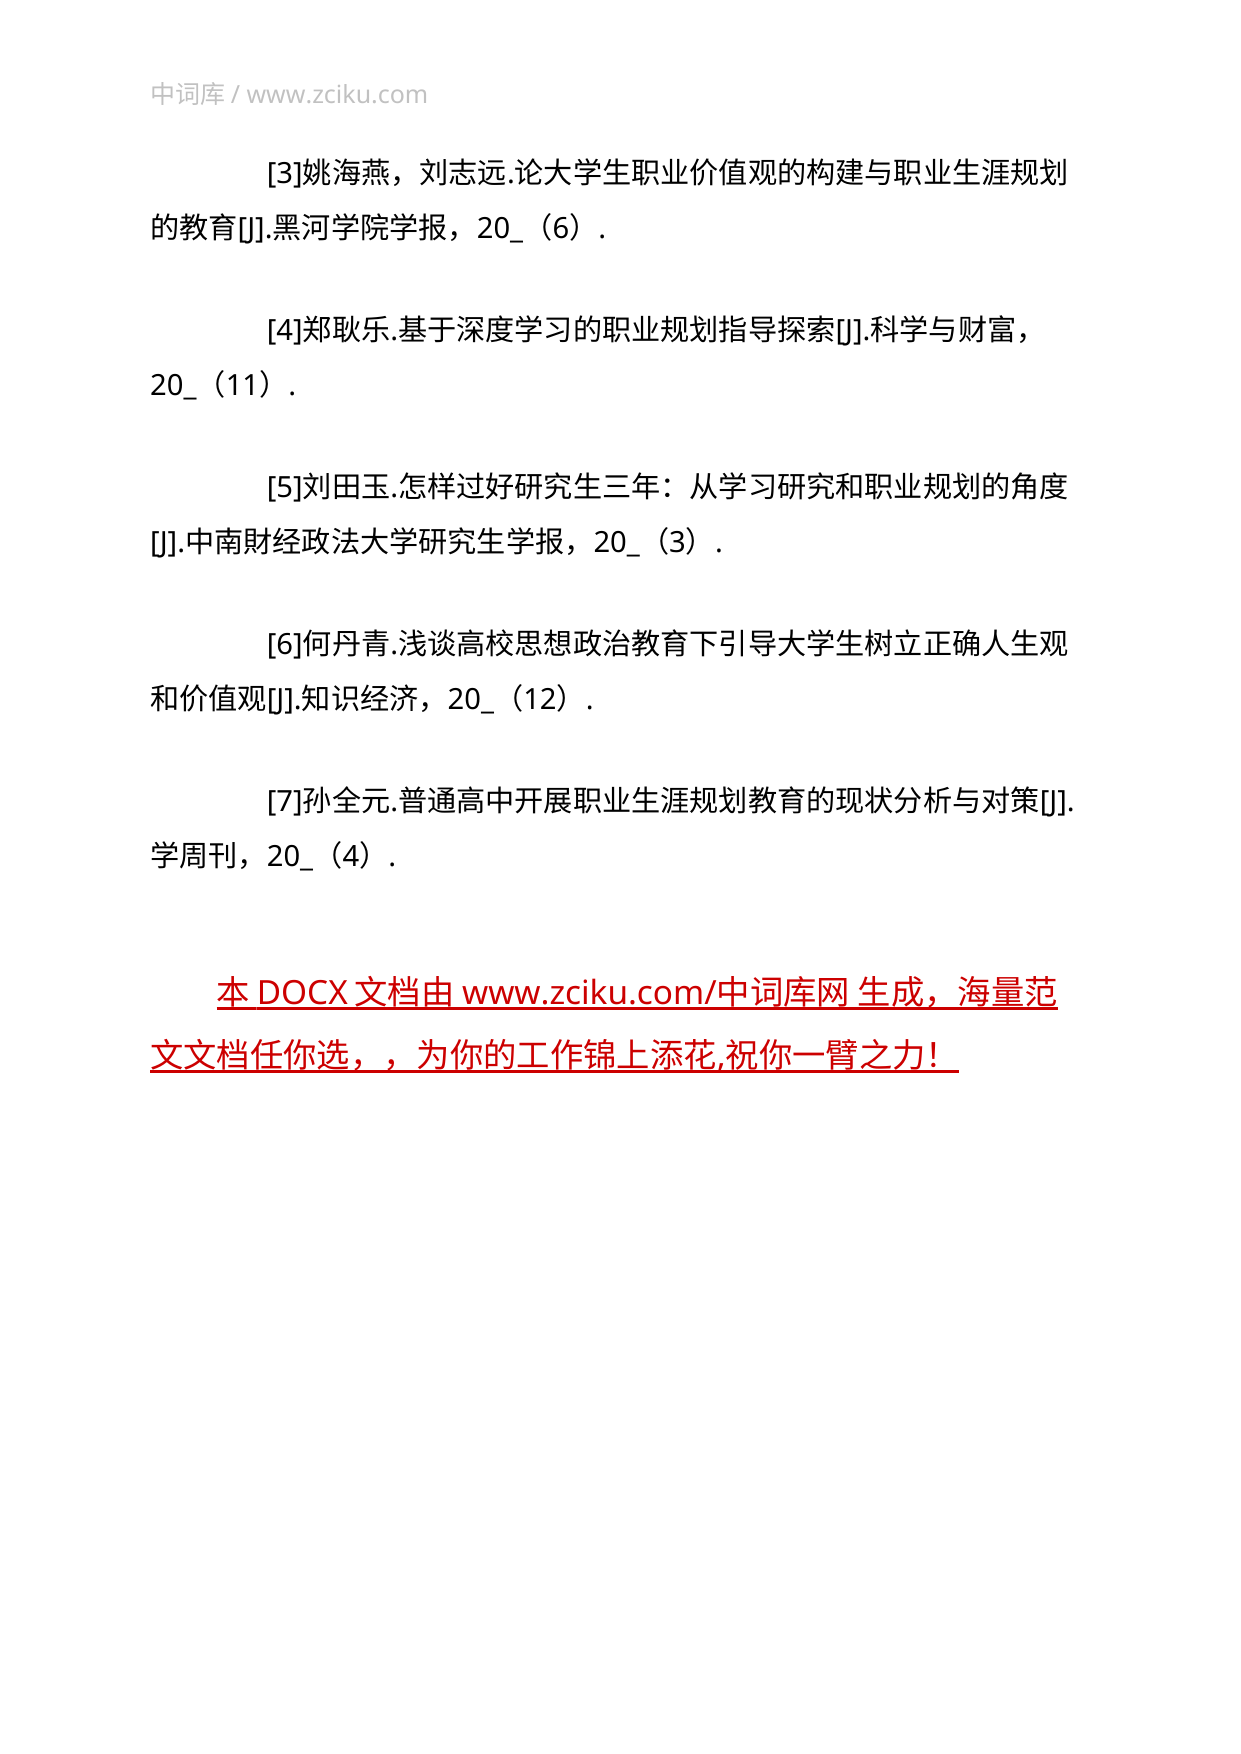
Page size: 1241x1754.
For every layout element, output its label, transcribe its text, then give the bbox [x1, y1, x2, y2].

text [5]刘田玉.怎样过好研究生三年：从学习研究和职业规划的角度[J].中南財经政法大学研究生学报，20_（3）. [150, 464, 1090, 561]
text [3]姚海燕，刘志远.论大学生职业价值观的构建与职业生涯规划的教育[J].黑河学院学报，20_（6）. [150, 150, 1090, 247]
text 本DOCX文档由 www.zciku.com/中词库网 生成，海量范文文档任你选，，为你的工作锦上添花,祝你一臂之力！ [150, 966, 1090, 1077]
text [7]孙全元.普通高中开展职业生涯规划教育的现状分析与对策[J].学周刊，20_（4）. [150, 778, 1090, 875]
text [4]郑耿乐.基于深度学习的职业规划指导探索[J].科学与财富，20_（11）. [150, 307, 1090, 404]
text [6]何丹青.浅谈高校思想政治教育下引导大学生树立正确人生观和价值观[J].知识经济，20_（12）. [150, 621, 1090, 718]
